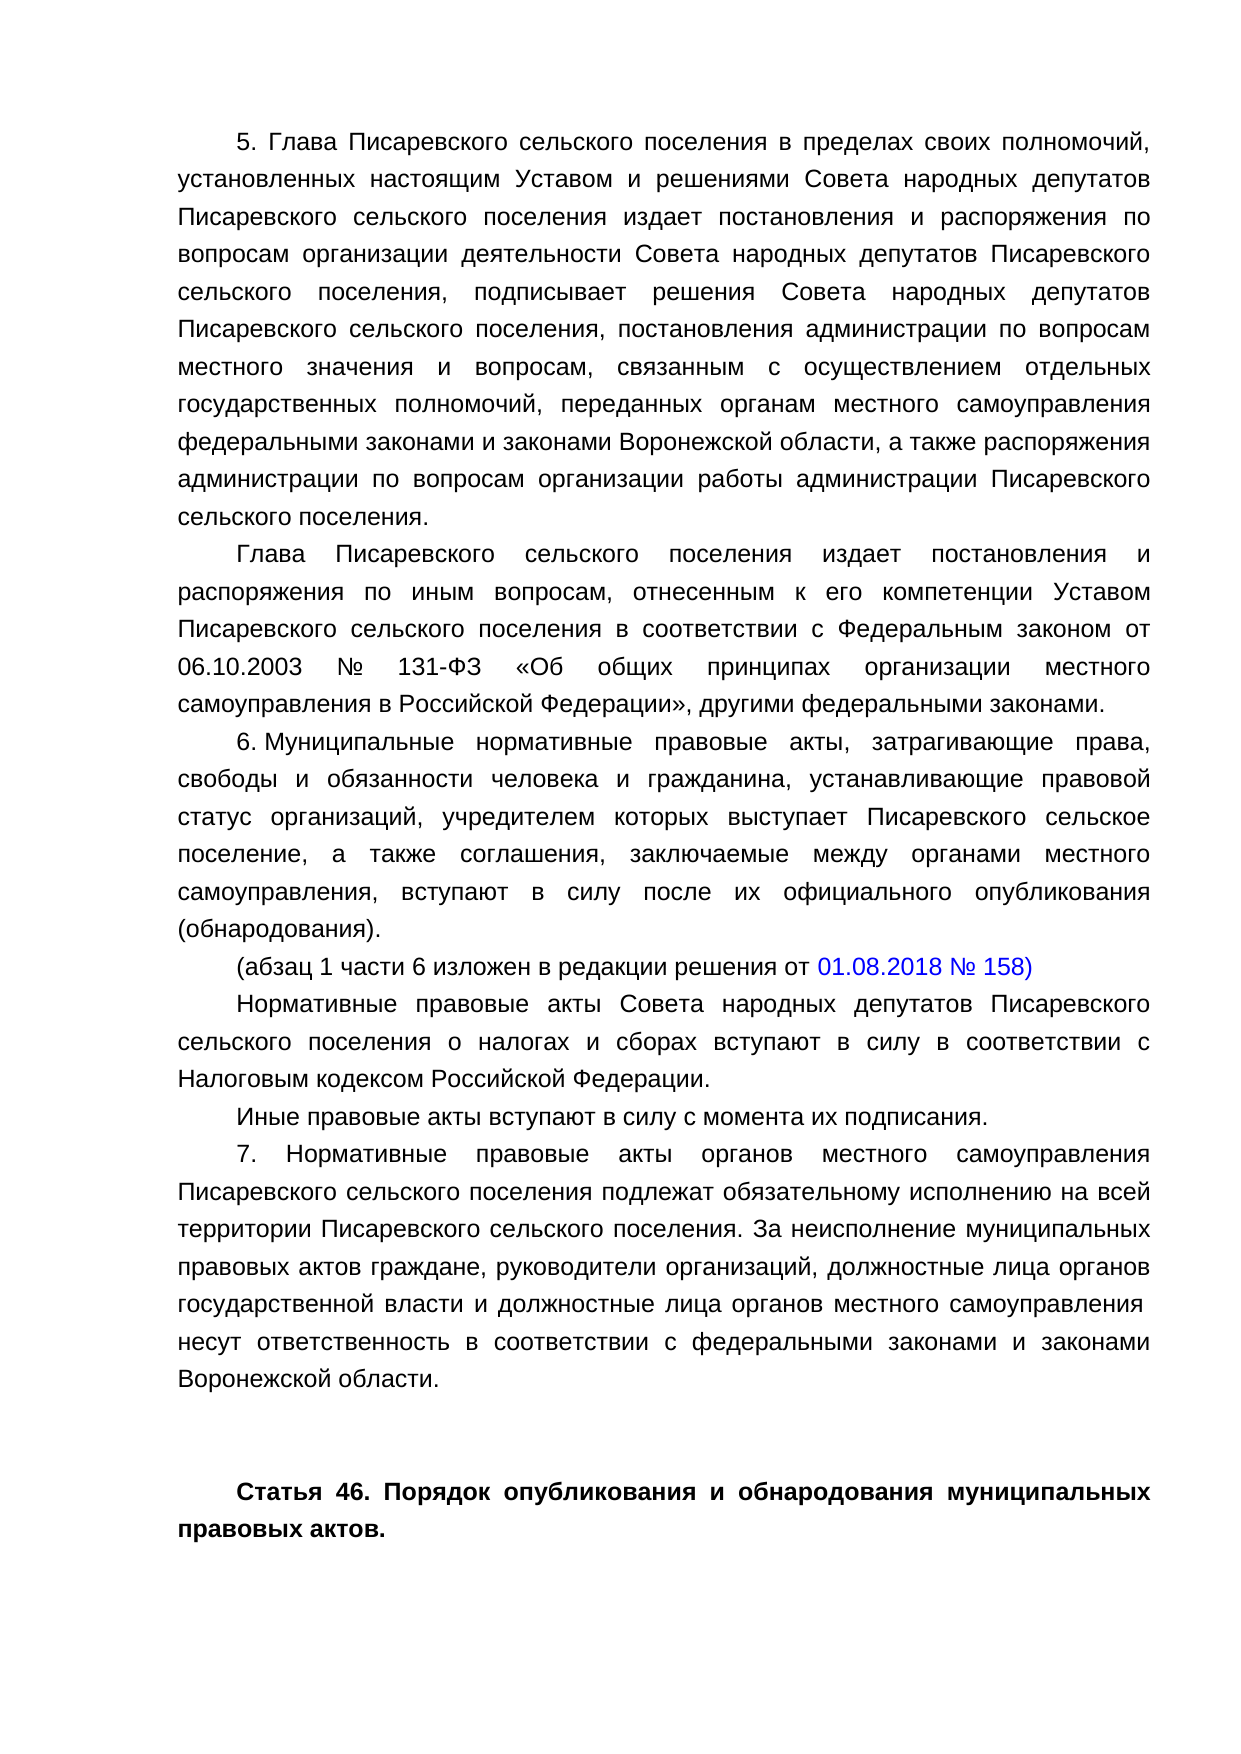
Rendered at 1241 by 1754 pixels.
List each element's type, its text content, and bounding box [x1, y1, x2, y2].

text Иные правовые акты вступают в силу с момента их подписания. [177, 1093, 1152, 1131]
text 5. Глава Писаревского сельского поселения в пределах своих полномочий, установленных настоящим Уставом и решениями Совета народных депутатов Писаревского сельского поселения издает постановления и распоряжения по вопросам организации деятельности Совета народных депутатов Писаревского сельского поселения, подписывает решения Совета народных депутатов Писаревского сельского поселения, постановления администрации по вопросам местного значения и вопросам, связанным с осуществлением отдельных государственных полномочий, переданных органам местного самоуправления федеральными законами и законами Воронежской области, а также распоряжения администрации по вопросам организации работы администрации Писаревского сельского поселения. [177, 118, 1152, 531]
text Нормативные правовые акты Совета народных депутатов Писаревского сельского поселения о налогах и сборах вступают в силу в соответствии с Налоговым кодексом Российской Федерации. [177, 981, 1152, 1093]
text (абзац 1 части 6 изложен в редакции решения от 01.08.2018 № 158) [177, 943, 1152, 981]
text Глава Писаревского сельского поселения издает постановления и распоряжения по иным вопросам, отнесенным к его компетенции Уставом Писаревского сельского поселения в соответствии с Федеральным законом от 06.10.2003 № 131-ФЗ «Об общих принципах организации местного самоуправления в Российской Федерации», другими федеральными законами. [177, 531, 1152, 718]
text 7. Нормативные правовые акты органов местного самоуправления Писаревского сельского поселения подлежат обязательному исполнению на всей территории Писаревского сельского поселения. За неисполнение муниципальных правовых актов граждане, руководители организаций, должностные лица органов государственной власти и должностные лица органов местного самоуправления несут ответственность в соответствии с федеральными законами и законами Воронежской области. [177, 1131, 1152, 1393]
text 6. Муниципальные нормативные правовые акты, затрагивающие права, свободы и обязанности человека и гражданина, устанавливающие правовой статус организаций, учредителем которых выступает Писаревского сельское поселение, а также соглашения, заключаемые между органами местного самоуправления, вступают в силу после их официального опубликования (обнародования). [177, 718, 1152, 943]
text Статья 46. Порядок опубликования и обнародования муниципальных правовых актов. [177, 1468, 1152, 1543]
